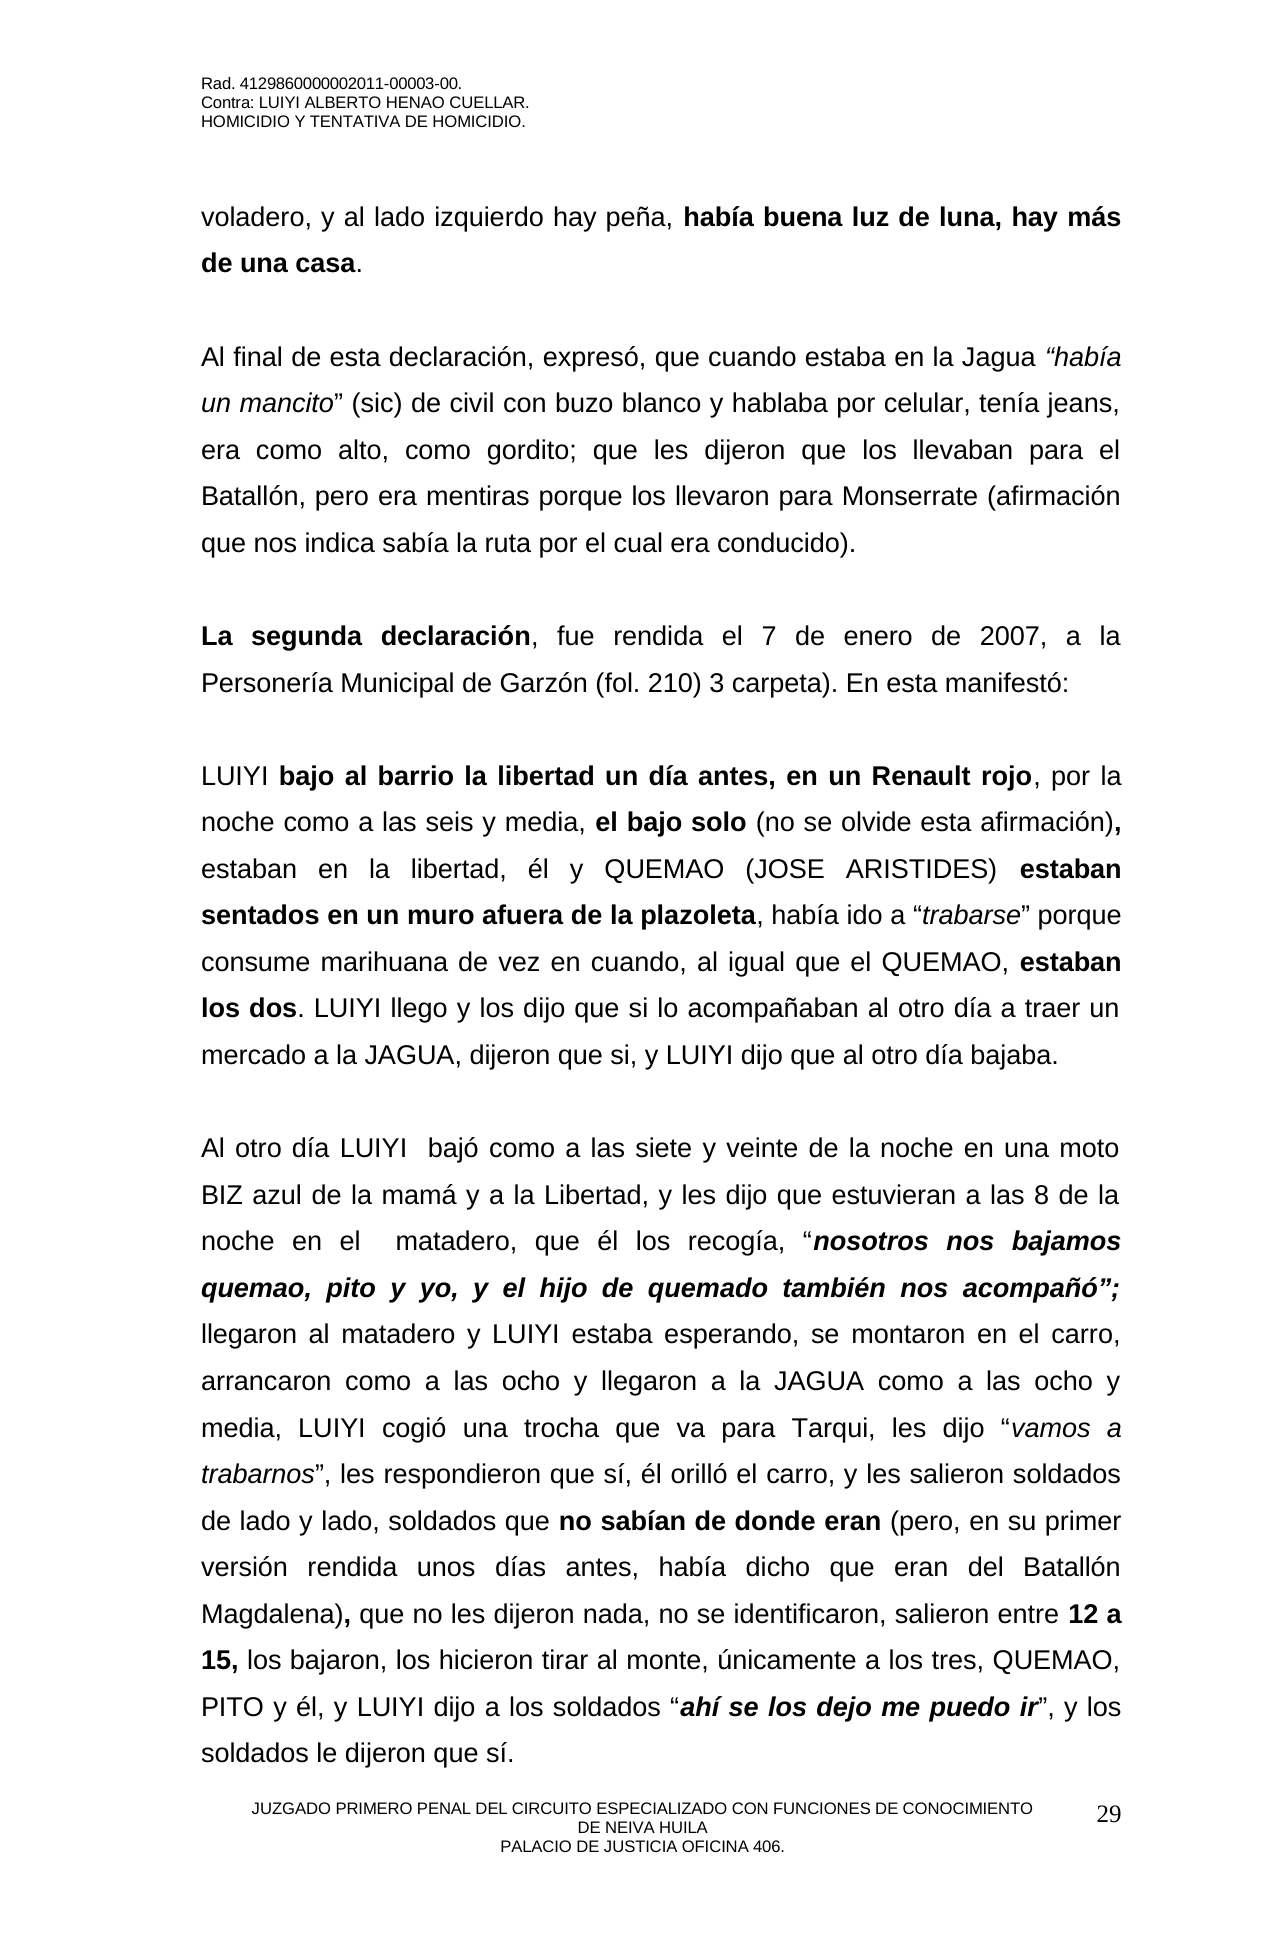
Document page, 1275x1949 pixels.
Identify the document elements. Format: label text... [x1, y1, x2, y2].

text La segunda declaración, fue rendida el 7 de enero de 2007, a la Personería Municipal de Garzón (fol. 210) 3 carpeta). En esta manifestó: [201, 620, 1121, 697]
text LUIYI bajo al barrio la libertad un día antes, en un Renault rojo, por la noche como a las seis y media, el bajo solo (no se olvide esta afirmación), estaban en la libertad, él y QUEMAO (JOSE ARISTIDES) estaban sentados en un muro afuera de la plazoleta, había ido a “trabarse” porque consume marihuana de vez en cuando, al igual que el QUEMAO, estaban los dos. LUIYI llego y los dijo que si lo acompañaban al otro día a traer un mercado a la JAGUA, dijeron que si, y LUIYI dijo que al otro día bajaba. [201, 759, 1121, 1070]
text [201, 201, 1121, 278]
text Al final de esta declaración, expresó, que cuando estaba en la Jagua “había un mancito” (sic) de civil con buzo blanco y hablaba por celular, tenía jeans, era como alto, como gordito; que les dijeron que los llevaban para el Batallón, pero era mentiras porque los llevaron para Monserrate (afirmación que nos indica sabía la ruta por el cual era conducido). [201, 341, 1121, 558]
text Al otro día LUIYI bajó como a las siete y veinte de la noche en una moto BIZ azul de la mamá y a la Libertad, y les dijo que estuvieran a las 8 de la noche en el matadero, que él los recogía, “nosotros nos bajamos quemao, pito y yo, y el hijo de quemado también nos acompañó”; llegaron al matadero y LUIYI estaba esperando, se montaron en el carro, arrancaron como a las ocho y llegaron a la JAGUA como a las ocho y media, LUIYI cogió una trocha que va para Tarqui, les dijo “vamos a trabarnos”, les respondieron que sí, él orilló el carro, y les salieron soldados de lado y lado, soldados que no sabían de donde eran (pero, en su primer versión rendida unos días antes, había dicho que eran del Batallón Magdalena), que no les dijeron nada, no se identificaron, salieron entre 12 a 15, los bajaron, los hicieron tirar al monte, únicamente a los tres, QUEMAO, PITO y él, y LUIYI dijo a los soldados “ahí se los dejo me puedo ir”, y los soldados le dijeron que sí. [201, 1132, 1121, 1768]
